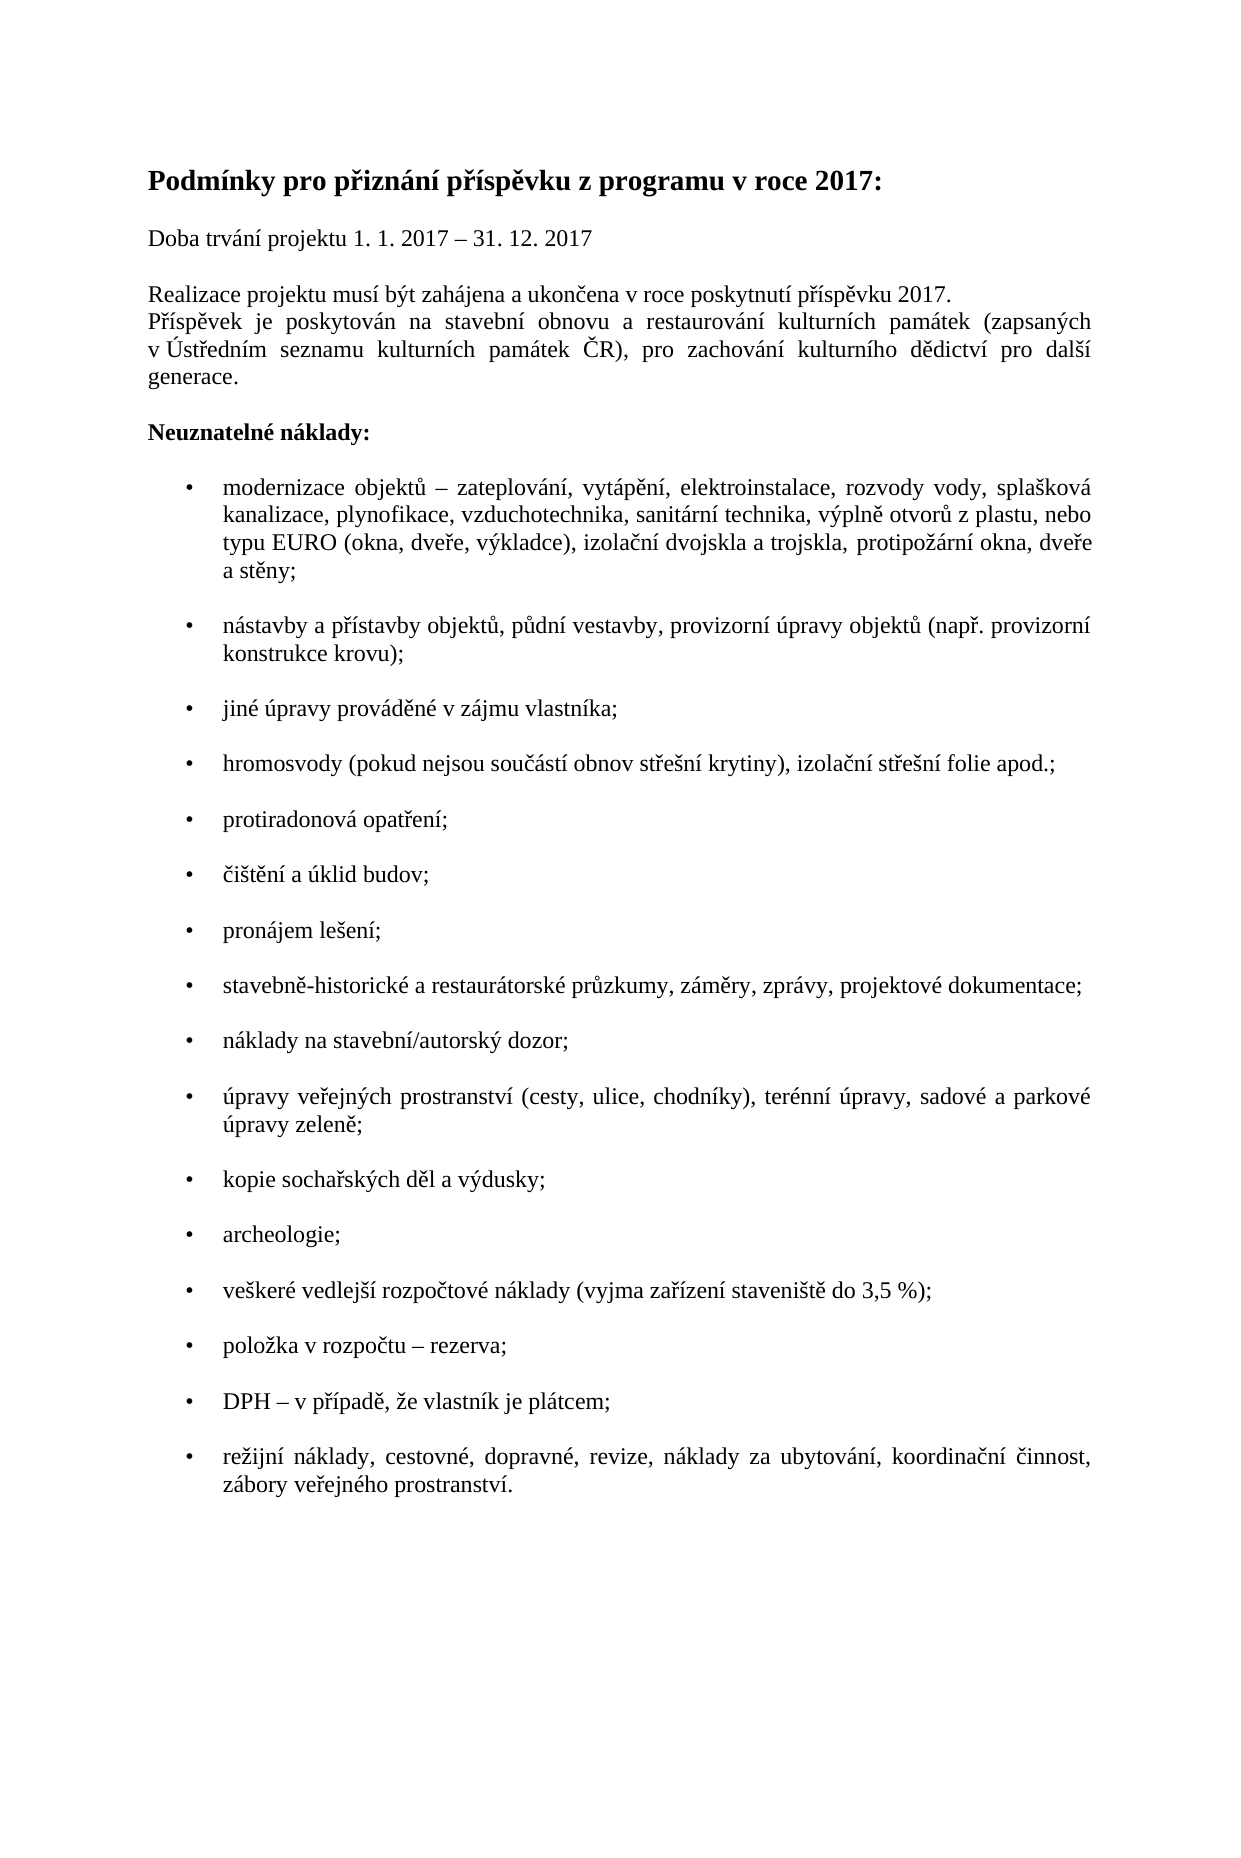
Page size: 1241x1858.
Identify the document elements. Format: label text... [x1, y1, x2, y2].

list kopie sochařských děl a výdusky; [185, 1165, 1093, 1193]
text Příspěvek je poskytován na stavební obnovu a restaurování kulturních památek (zapsaných v Ústředním seznamu kulturních památek ČR), pro zachování kulturního dědictví pro další generace. [148, 307, 1093, 390]
list úpravy veřejných prostranství (cesty, ulice, chodníky), terénní úpravy, sadové a parkové úpravy zeleně; [185, 1082, 1093, 1137]
list veškeré vedlejší rozpočtové náklady (vyjma zařízení staveniště do 3,5 %); [185, 1276, 1093, 1303]
list protiradonová opatření; [185, 805, 1093, 832]
text Realizace projektu musí být zahájena a ukončena v roce poskytnutí příspěvku 2017. [148, 279, 1093, 307]
list režijní náklady, cestovné, dopravné, revize, náklady za ubytování, koordinační činnost, zábory veřejného prostranství. [185, 1442, 1093, 1497]
list DPH – v případě, že vlastník je plátcem; [185, 1387, 1093, 1414]
text Neuznatelné náklady: [148, 418, 1093, 445]
list stavebně-historické a restaurátorské průzkumy, záměry, zprávy, projektové dokumentace; [185, 971, 1093, 999]
list pronájem lešení; [185, 916, 1093, 943]
list náklady na stavební/autorský dozor; [185, 1027, 1093, 1054]
list hromosvody (pokud nejsou součástí obnov střešní krytiny), izolační střešní folie apod.; [185, 749, 1093, 777]
text Doba trvání projektu 1. 1. 2017 – 31. 12. 2017 [148, 224, 1093, 252]
list čištění a úklid budov; [185, 860, 1093, 888]
list jiné úpravy prováděné v zájmu vlastníka; [185, 694, 1093, 722]
list archeologie; [185, 1220, 1093, 1248]
list položka v rozpočtu – rezerva; [185, 1331, 1093, 1359]
list nástavby a přístavby objektů, půdní vestavby, provizorní úpravy objektů (např. provizorní konstrukce krovu); [185, 611, 1093, 666]
list modernizace objektů – zateplování, vytápění, elektroinstalace, rozvody vody, splašková kanalizace, plynofikace, vzduchotechnika, sanitární technika, výplně otvorů z plastu, nebo typu EURO (okna, dveře, výkladce), izolační dvojskla a trojskla, protipožární okna, dveře a stěny; [185, 473, 1093, 583]
text Podmínky pro přiznání příspěvku z programu v roce 2017: [148, 163, 1093, 197]
